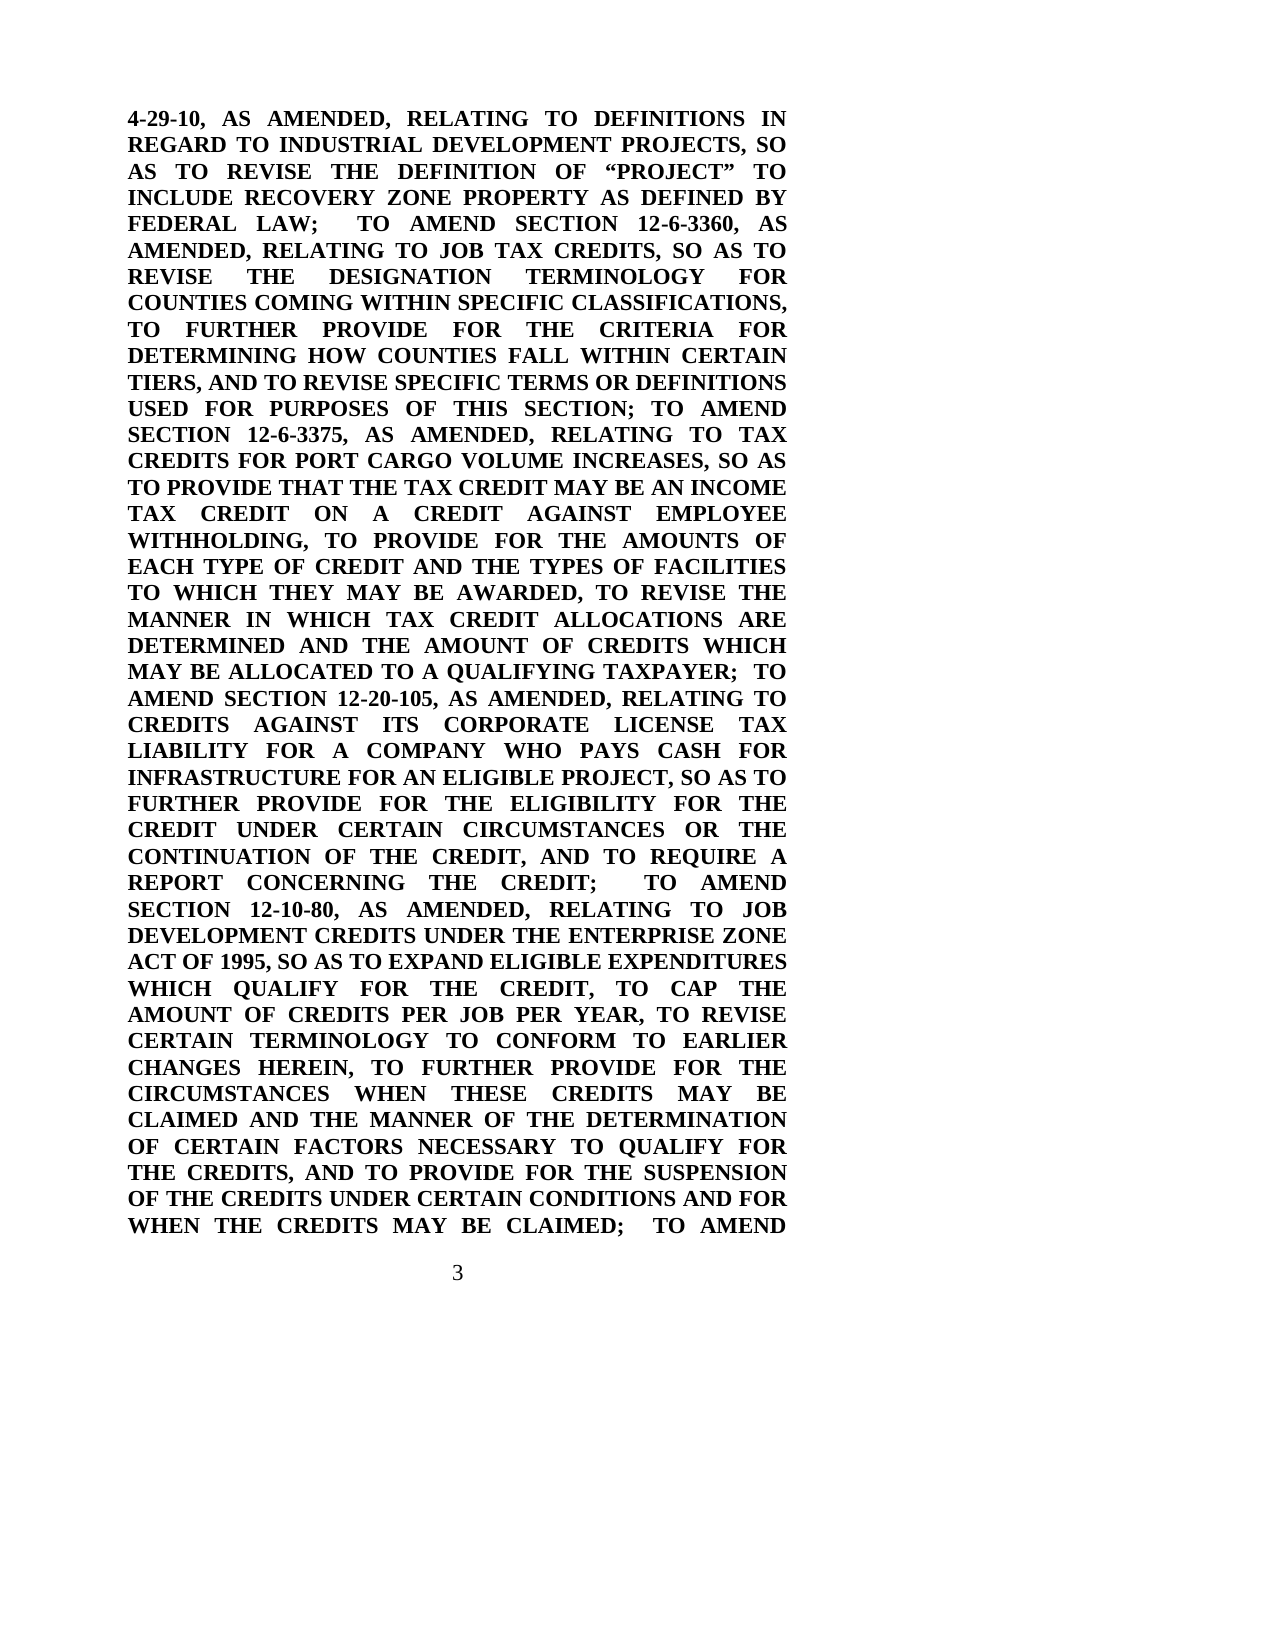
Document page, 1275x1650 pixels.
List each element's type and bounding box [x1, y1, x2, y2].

text [127, 105, 787, 1238]
